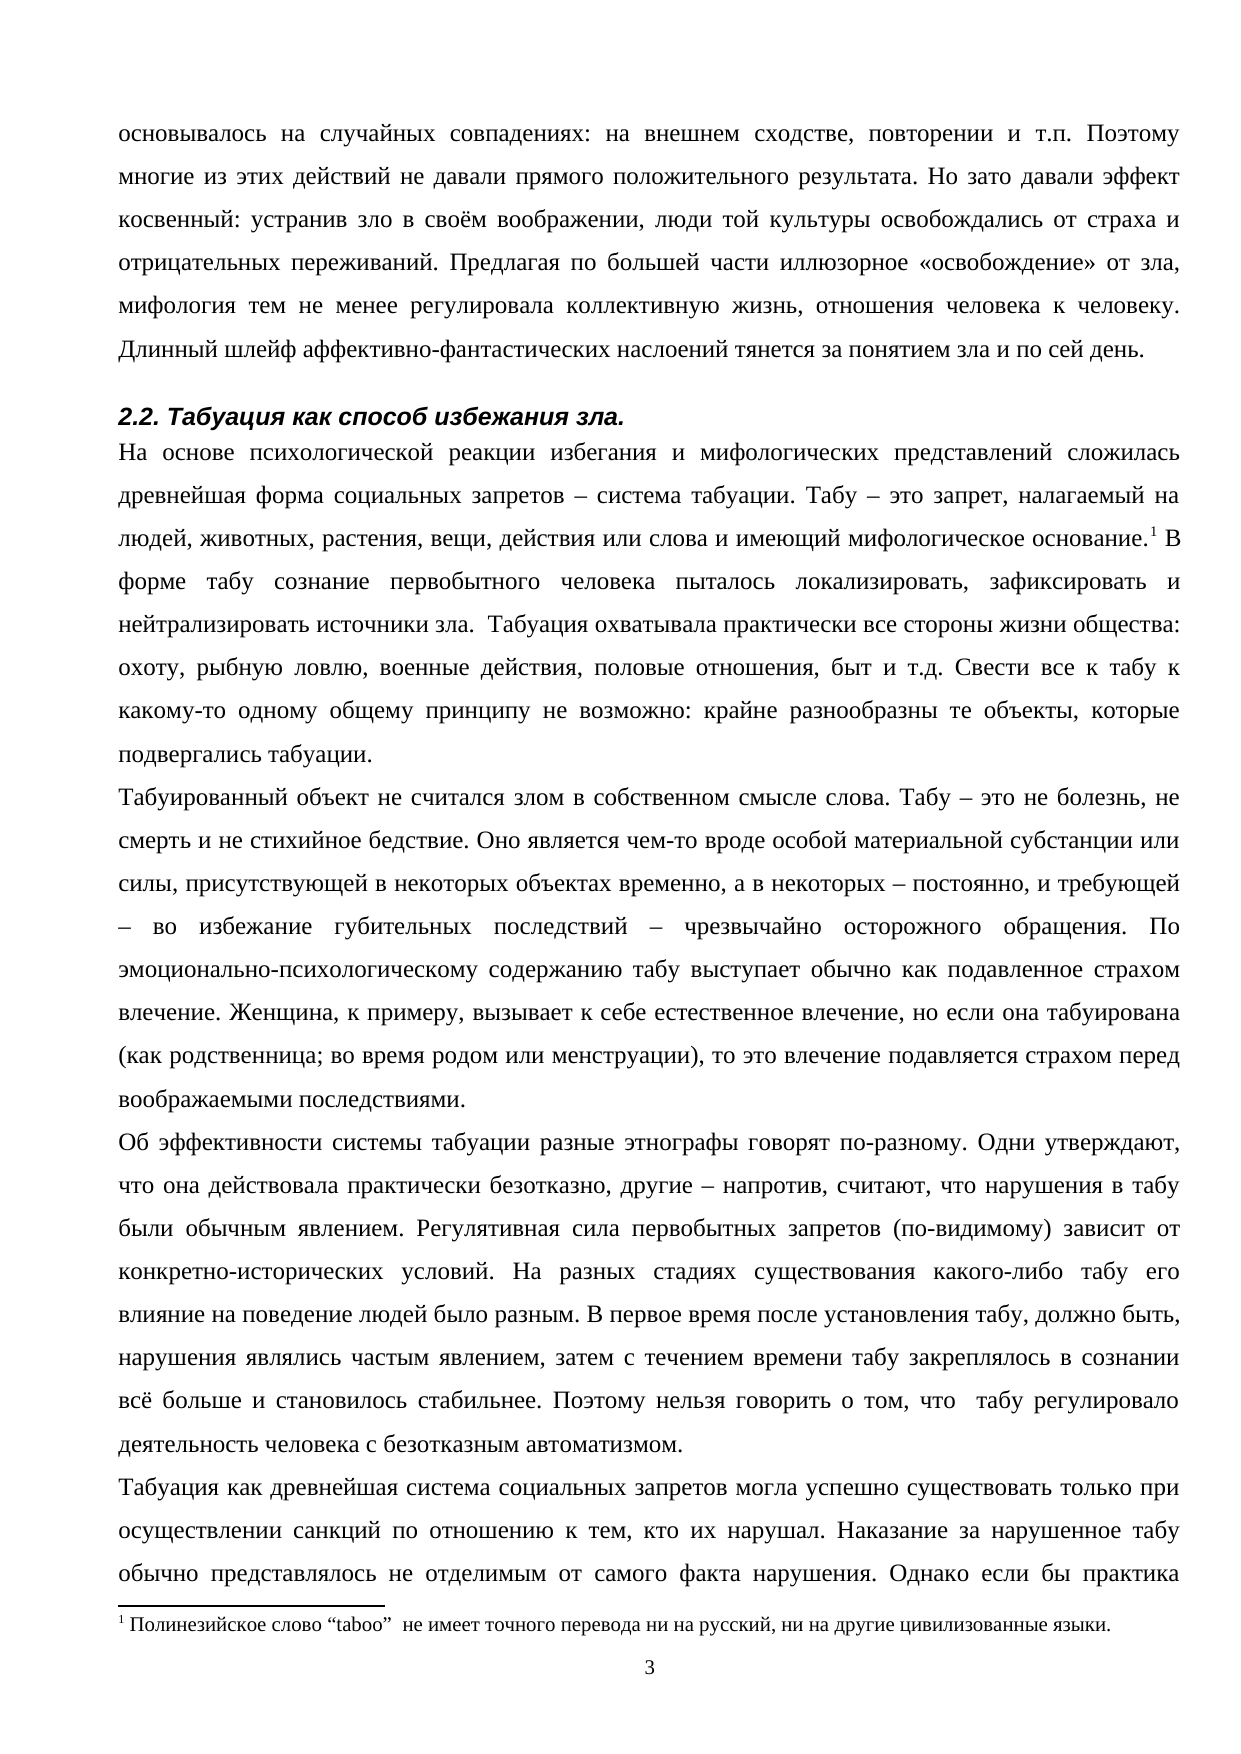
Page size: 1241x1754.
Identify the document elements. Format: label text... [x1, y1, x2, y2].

subtitle 2.2. Табуация как способ избежания зла. [118, 402, 1181, 431]
text Об эффективности системы табуации разные этнографы говорят по-разному. Одни утверждают, что она действовала практически безотказно, другие – напротив, считают, что нарушения в табу были обычным явлением. Регулятивная сила первобытных запретов (по-видимому) зависит от конкретно-исторических условий. На разных стадиях существования какого-либо табу его влияние на поведение людей было разным. В первое время после установления табу, должно быть, нарушения являлись частым явлением, затем с течением времени табу закреплялось в сознании всё больше и становилось стабильнее. Поэтому нельзя говорить о том, что табу регулировало деятельность человека с безотказным автоматизмом. [118, 1127, 1181, 1457]
text Табуированный объект не считался злом в собственном смысле слова. Табу – это не болезнь, не смерть и не стихийное бедствие. Оно является чем-то вроде особой материальной субстанции или силы, присутствующей в некоторых объектах временно, а в некоторых – постоянно, и требующей – во избежание губительных последствий – чрезвычайно осторожного обращения. По эмоционально-психологическому содержанию табу выступает обычно как подавленное страхом влечение. Женщина, к примеру, вызывает к себе естественное влечение, но если она табуирована (как родственница; во время родом или менструации), то это влечение подавляется страхом перед воображаемыми последствиями. [118, 782, 1181, 1112]
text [118, 1472, 1181, 1587]
text На основе психологической реакции избегания и мифологических представлений сложилась древнейшая форма социальных запретов – система табуации. Табу – это запрет, налагаемый на людей, животных, растения, вещи, действия или слова и имеющий мифологическое основание. В форме табу сознание первобытного человека пыталось локализировать, зафиксировать и нейтрализировать источники зла. Табуация охватывала практически все стороны жизни общества: охоту, рыбную ловлю, военные действия, половые отношения, быт и т.д. Свести все к табу к какому-то одному общему принципу не возможно: крайне разнообразны те объекты, которые подвергались табуации. [118, 437, 1181, 767]
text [118, 118, 1181, 362]
